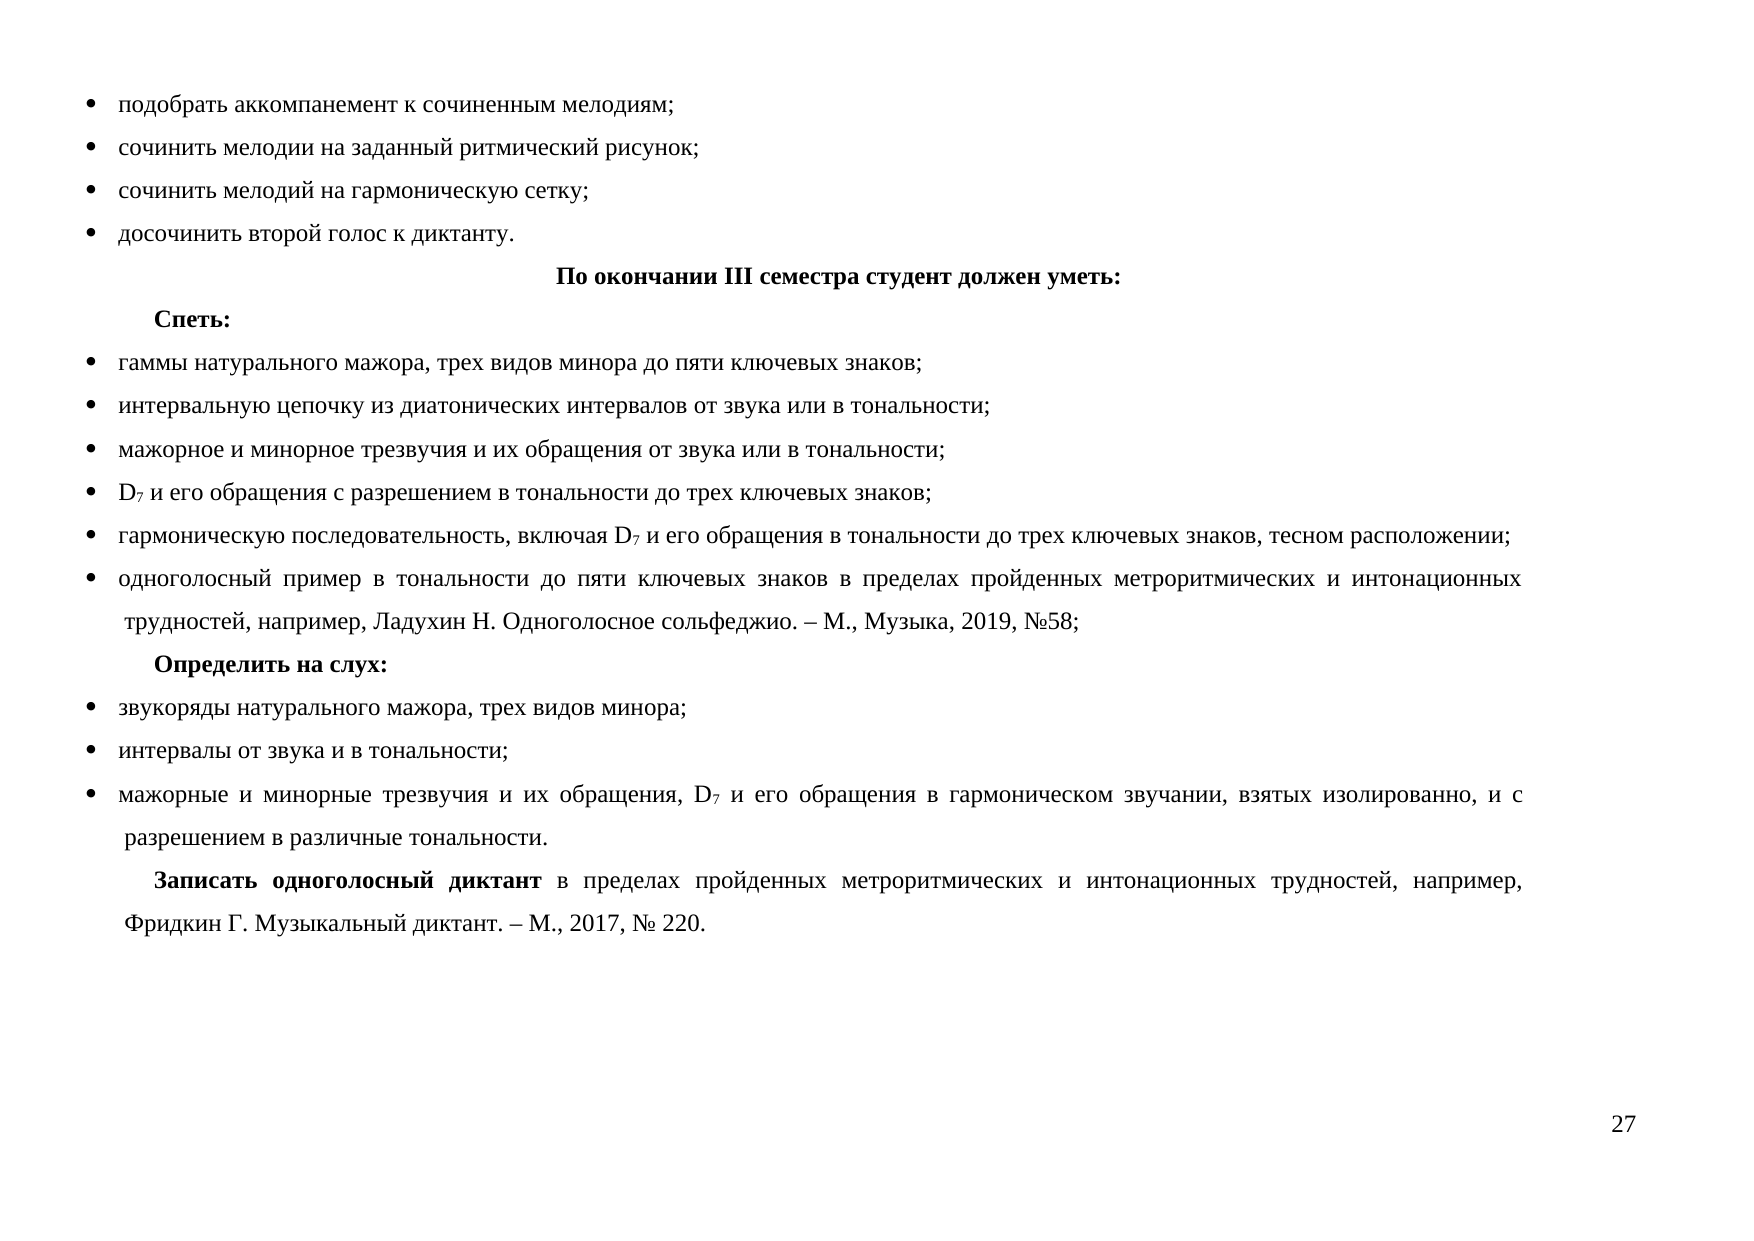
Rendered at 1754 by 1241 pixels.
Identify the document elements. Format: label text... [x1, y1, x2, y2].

list гаммы натурального мажора, трех видов минора до пяти ключевых знаков; [87, 347, 1524, 376]
list мажорные и минорные трезвучия и их обращения, D7 и его обращения в гармоническом звучании, взятых изолированно, и с разрешением в различные тональности. [87, 779, 1524, 851]
list D7 и его обращения с разрешением в тональности до трех ключевых знаков; [87, 477, 1524, 506]
list звукоряды натурального мажора, трех видов минора; [87, 692, 1524, 721]
list одноголосный пример в тональности до пяти ключевых знаков в пределах пройденных метроритмических и интонационных трудностей, например, Ладухин Н. Одноголосное сольфеджио. – М., Музыка, 2019, №58; [87, 563, 1524, 635]
list сочинить мелодии на заданный ритмический рисунок; [87, 132, 1524, 161]
list сочинить мелодий на гармоническую сетку; [87, 175, 1524, 204]
text Спеть: [124, 304, 1524, 333]
list подобрать аккомпанемент к сочиненным мелодиям; [87, 89, 1524, 117]
text Записать одноголосный диктант в пределах пройденных метроритмических и интонационных трудностей, например, Фридкин Г. Музыкальный диктант. – М., 2017, № 220. [124, 865, 1524, 937]
text Определить на слух: [124, 649, 1524, 678]
list досочинить второй голос к диктанту. [87, 218, 1524, 247]
list мажорное и минорное трезвучия и их обращения от звука или в тональности; [87, 434, 1524, 462]
text По окончании III семестра студент должен уметь: [124, 261, 1524, 290]
list интервалы от звука и в тональности; [87, 736, 1524, 764]
list гармоническую последовательность, включая D7 и его обращения в тональности до трех ключевых знаков, тесном расположении; [87, 520, 1524, 549]
list интервальную цепочку из диатонических интервалов от звука или в тональности; [87, 391, 1524, 419]
